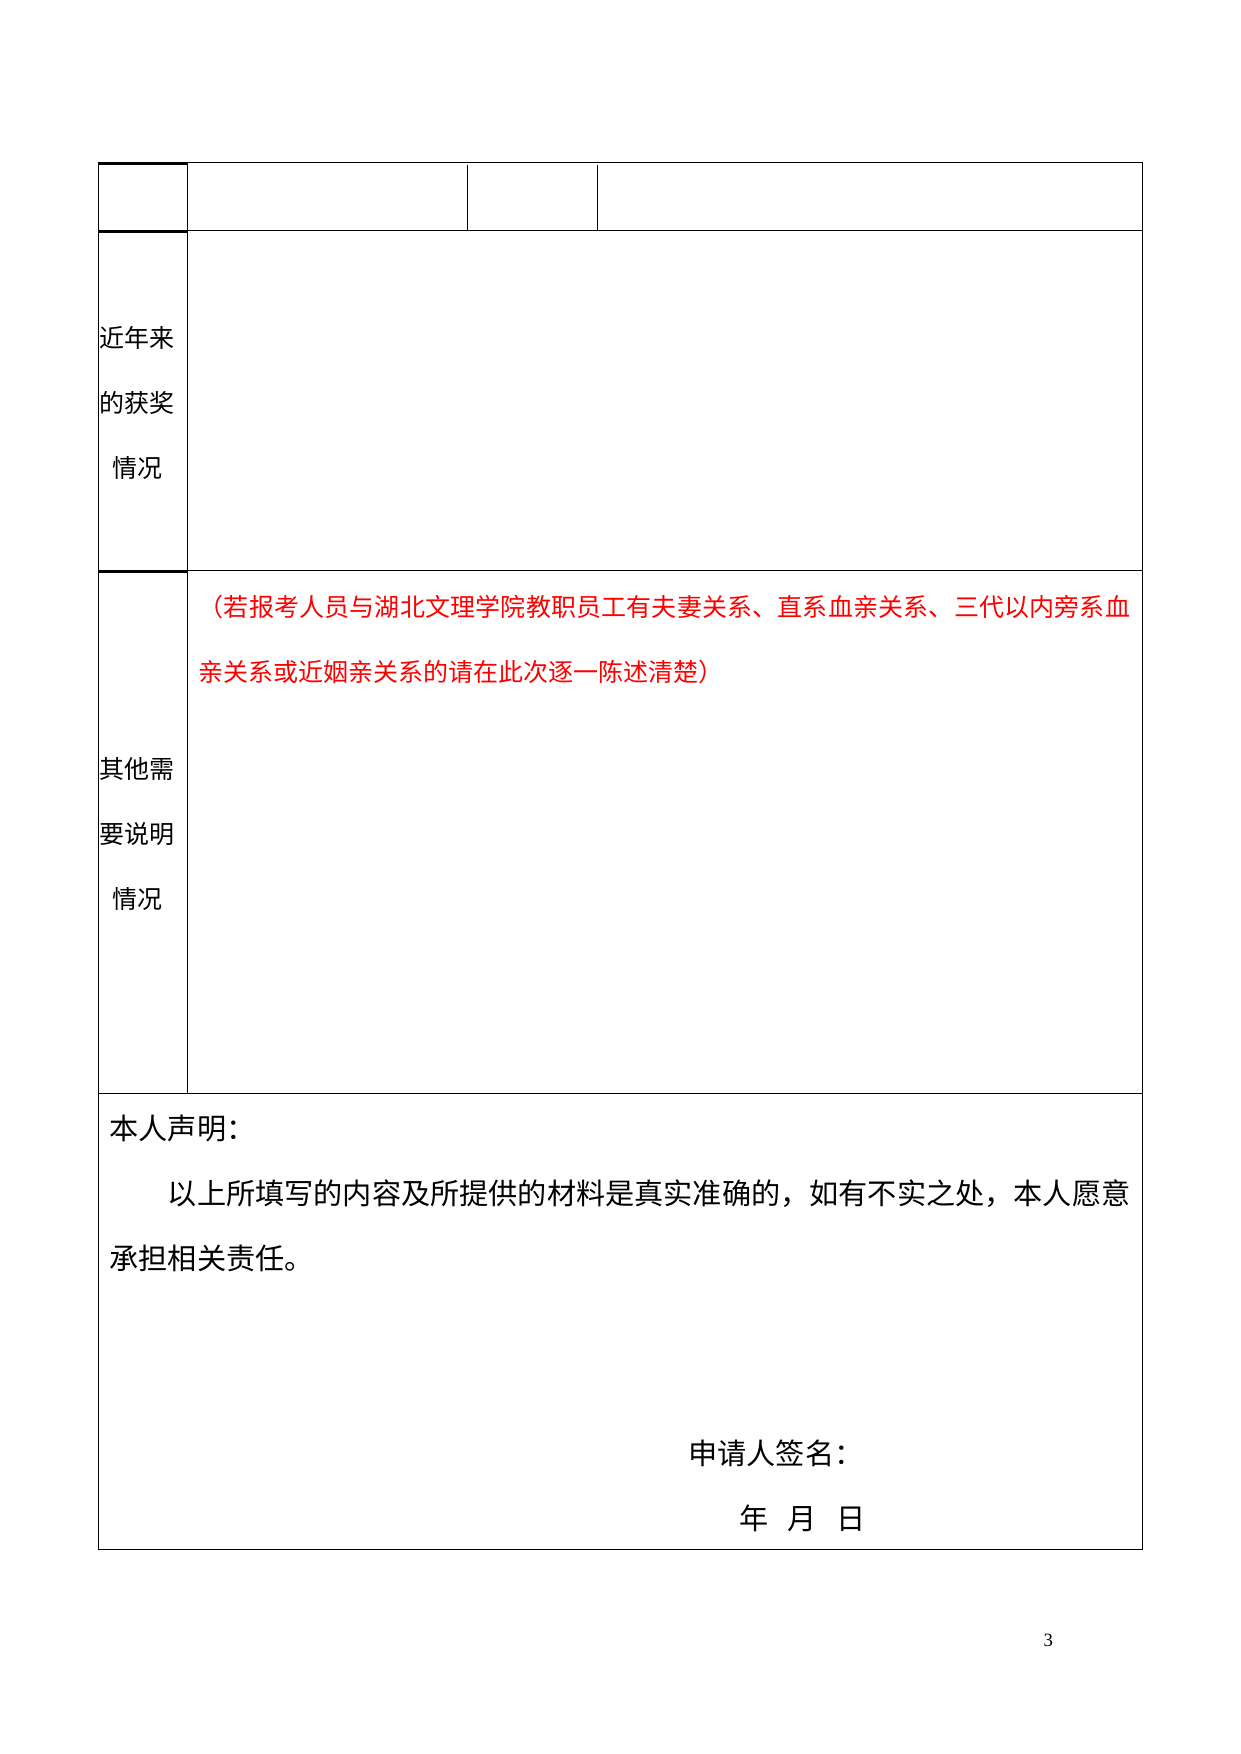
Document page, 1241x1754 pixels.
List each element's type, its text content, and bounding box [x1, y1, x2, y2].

table_cell 近年来的获奖情况 [99, 233, 187, 570]
table_cell （若报考人员与湖北文理学院教职员工有夫妻关系、直系血亲关系、三代以内旁系血亲关系或近姻亲关系的请在此次逐一陈述清楚） [188, 571, 1142, 1093]
table_cell 其他需要说明情况 [99, 573, 187, 1093]
table_cell [188, 231, 1142, 570]
table_cell 本人声明： 以上所填写的内容及所提供的材料是真实准确的，如有不实之处，本人愿意承担相关责任。 申请人签名： 年 月 日 [99, 1094, 1142, 1549]
table_cell [188, 163, 467, 230]
table_cell [598, 163, 1142, 230]
table_cell [468, 163, 598, 230]
